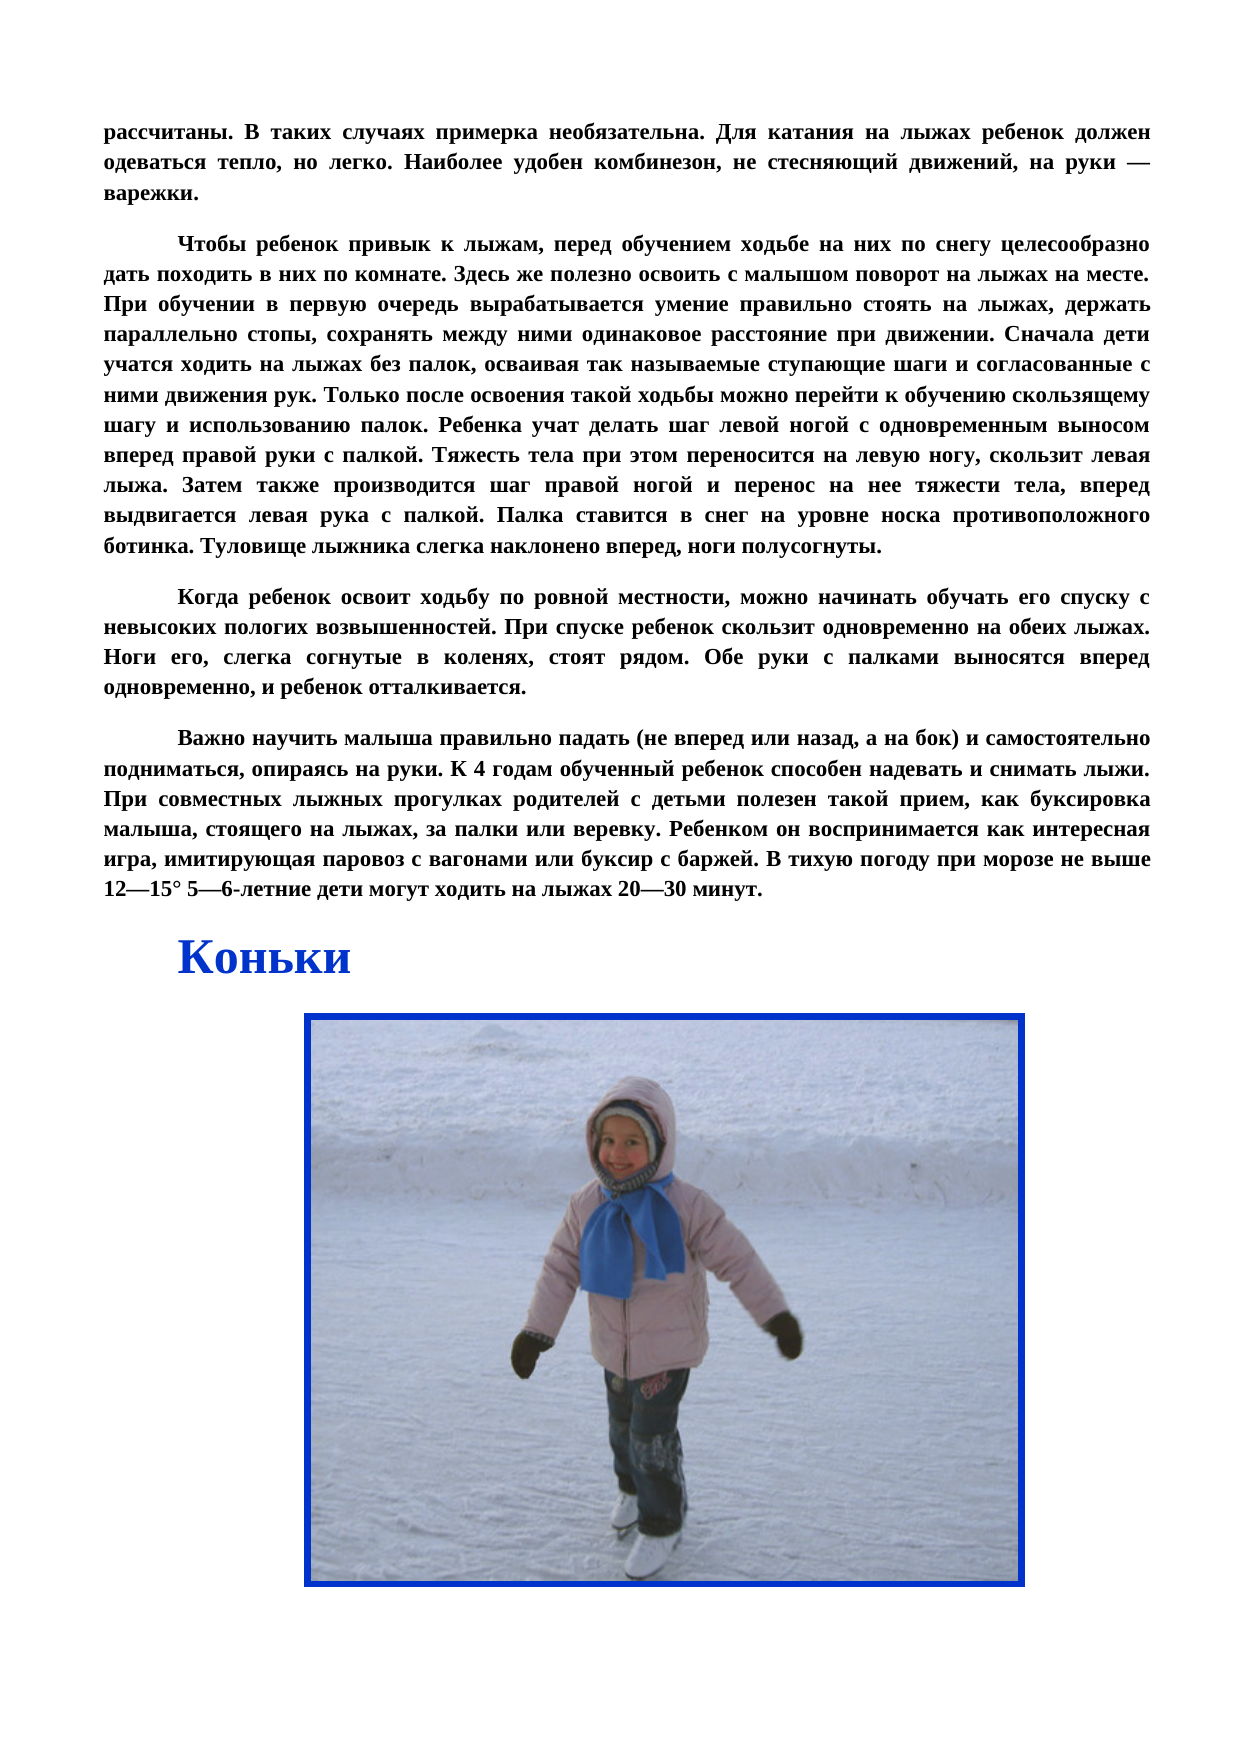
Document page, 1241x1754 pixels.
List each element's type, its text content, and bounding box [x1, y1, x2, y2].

text Важно научить малыша правильно падать (не вперед или назад, а на бок) и самостоятельно подниматься, опираясь на руки. К 4 годам обученный ребенок способен надевать и снимать лыжи. При совместных лыжных прогулках родителей с детьми полезен такой прием, как буксировка малыша, стоящего на лыжах, за палки или веревку. Ребенком он воспринимается как интересная игра, имитирующая паровоз с вагонами или буксир с баржей. В тихую погоду при морозе не выше 12—15° 5—6-летние дети могут ходить на лыжах 20—30 минут. [103, 724, 1152, 902]
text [103, 118, 1152, 205]
text Чтобы ребенок привык к лыжам, перед обучением ходьбе на них по снегу целесообразно дать походить в них по комнате. Здесь же полезно освоить с малышом поворот на лыжах на месте. При обучении в первую очередь вырабатывается умение правильно стоять на лыжах, держать параллельно стопы, сохранять между ними одинаковое расстояние при движении. Сначала дети учатся ходить на лыжах без палок, осваивая так называемые ступающие шаги и согласованные с ними движения рук. Только после освоения такой ходьбы можно перейти к обучению скользящему шагу и использованию палок. Ребенка учат делать шаг левой ногой с одновременным выносом вперед правой руки с палкой. Тяжесть тела при этом переносится на левую ногу, скользит левая лыжа. Затем также производится шаг правой ногой и перенос на нее тяжести тела, вперед выдвигается левая рука с палкой. Палка ставится в снег на уровне носка противоположного ботинка. Туловище лыжника слегка наклонено вперед, ноги полусогнуты. [103, 229, 1152, 558]
text Когда ребенок освоит ходьбу по ровной местности, можно начинать обучать его спуску с невысоких пологих возвышенностей. При спуске ребенок скользит одновременно на обеих лыжах. Ноги его, слегка согнутые в коленях, стоят рядом. Обе руки с палками выносятся вперед одновременно, и ребенок отталкивается. [103, 583, 1152, 700]
text Коньки [177, 926, 1152, 984]
picture [311, 1020, 1018, 1581]
